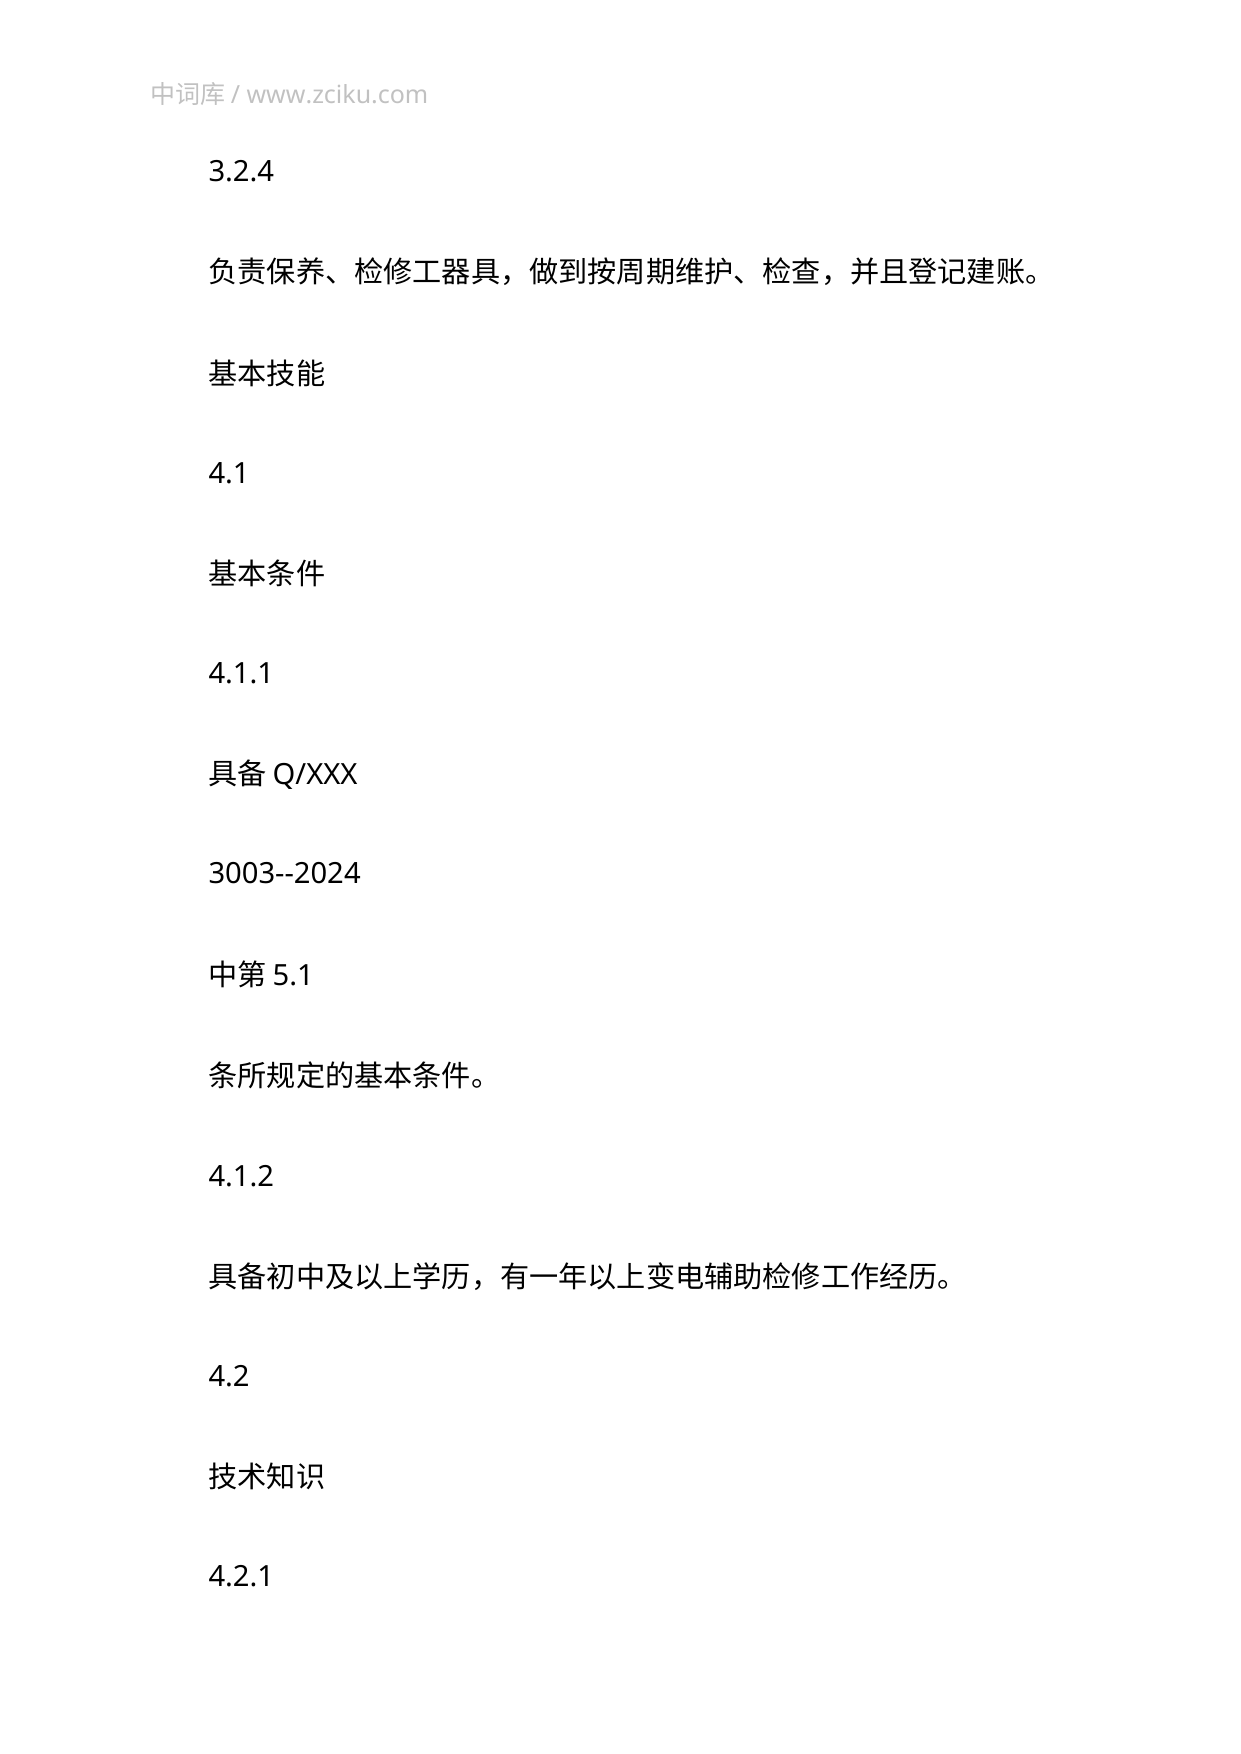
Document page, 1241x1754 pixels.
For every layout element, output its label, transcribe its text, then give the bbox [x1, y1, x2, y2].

text 中第5.1 [150, 951, 1090, 993]
text 3003--2024 [150, 853, 1090, 892]
text 负责保养、检修工器具，做到按周期维护、检查，并且登记建账。 [150, 248, 1090, 291]
text 4.2.1 [150, 1555, 1090, 1595]
text 4.2 [150, 1355, 1090, 1395]
text 4.1.2 [150, 1155, 1090, 1194]
text 基本技能 [150, 350, 1090, 392]
text 具备Q/XXX [150, 751, 1090, 793]
text 具备初中及以上学历，有一年以上变电辅助检修工作经历。 [150, 1253, 1090, 1296]
text 4.1 [150, 452, 1090, 492]
text 4.1.1 [150, 652, 1090, 692]
text 3.2.4 [150, 150, 1090, 190]
text 条所规定的基本条件。 [150, 1053, 1090, 1095]
text 技术知识 [150, 1453, 1090, 1496]
text 基本条件 [150, 550, 1090, 593]
